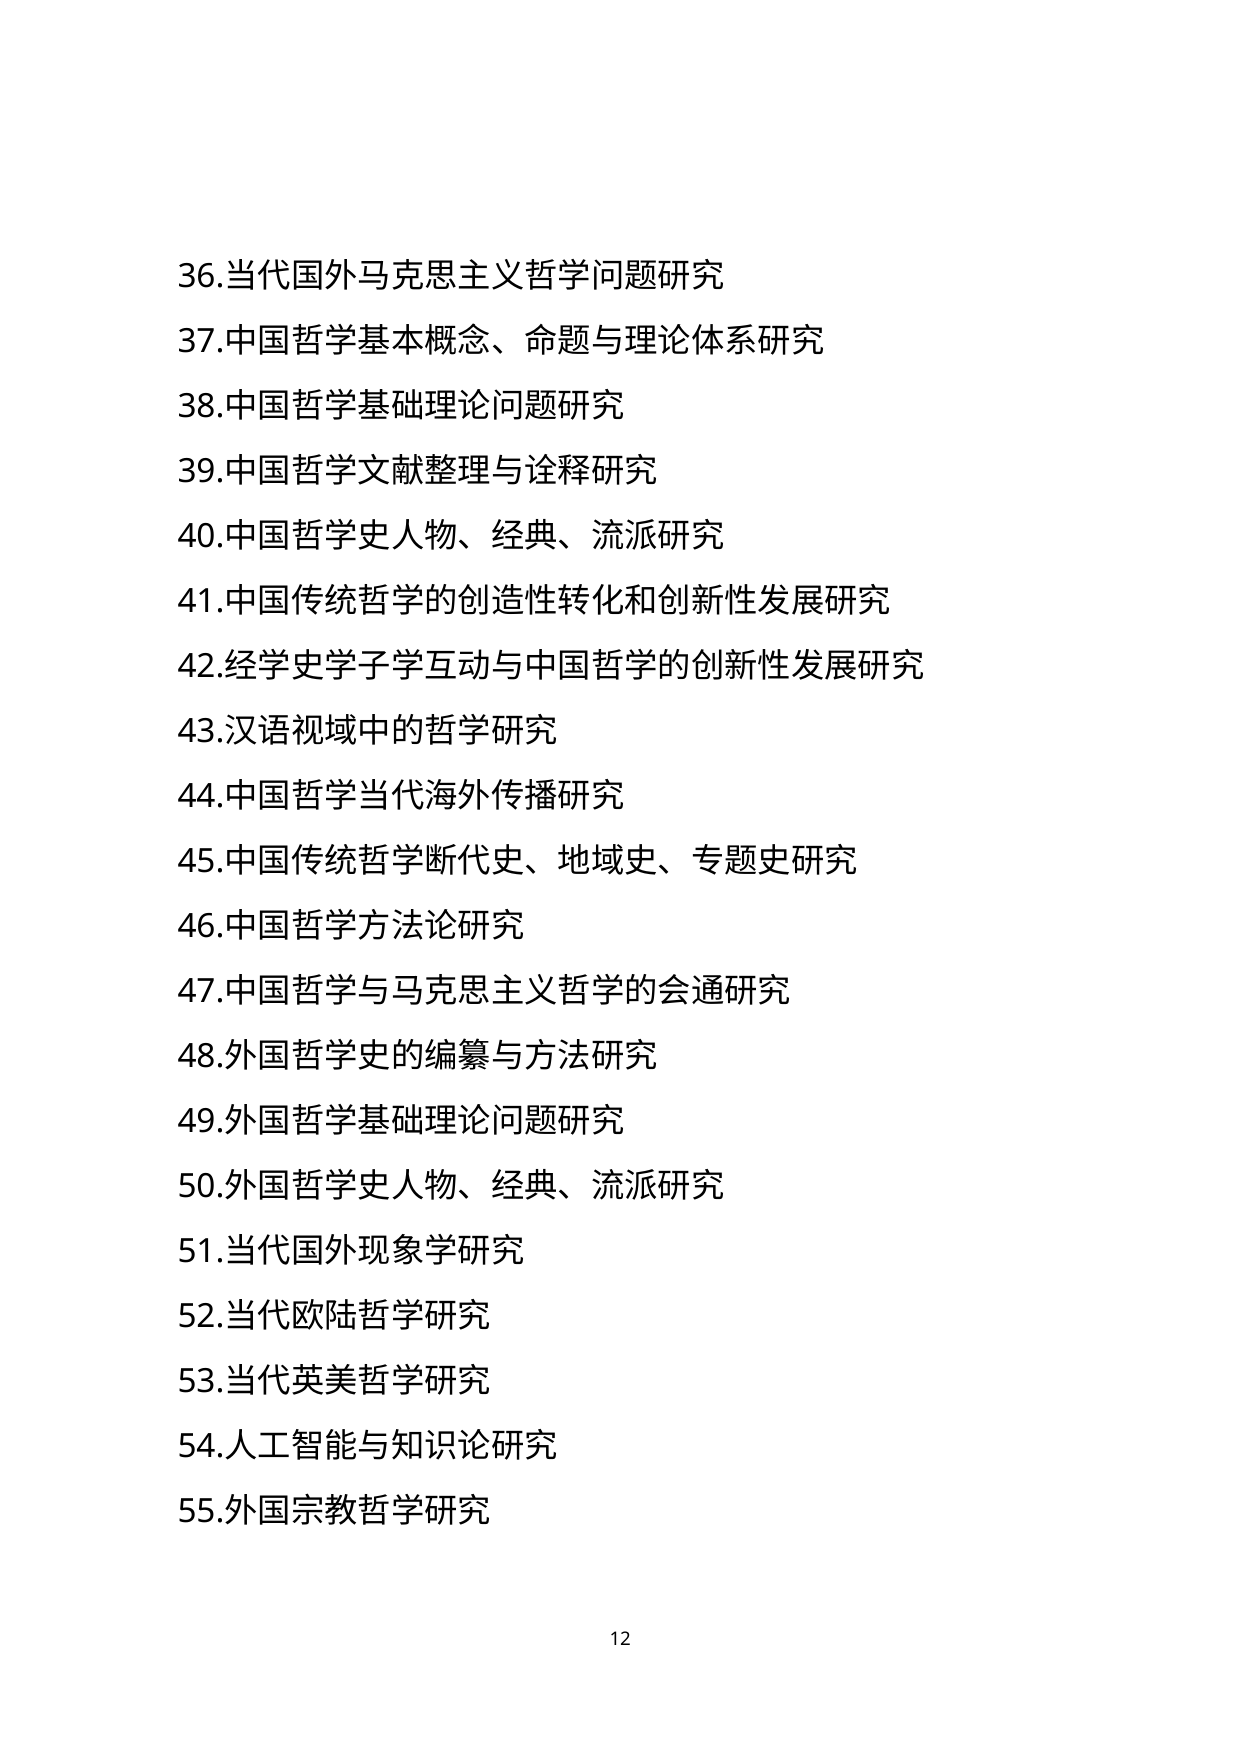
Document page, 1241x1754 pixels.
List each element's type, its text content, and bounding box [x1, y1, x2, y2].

text 55.外国宗教哲学研究 [177, 1475, 1063, 1540]
text 53.当代英美哲学研究 [177, 1345, 1063, 1410]
text 39.中国哲学文献整理与诠释研究 [177, 435, 1063, 500]
text 41.中国传统哲学的创造性转化和创新性发展研究 [177, 565, 1063, 630]
text 37.中国哲学基本概念、命题与理论体系研究 [177, 305, 1063, 370]
text 40.中国哲学史人物、经典、流派研究 [177, 500, 1063, 565]
text 42.经学史学子学互动与中国哲学的创新性发展研究 [177, 630, 1063, 695]
text 36.当代国外马克思主义哲学问题研究 [177, 240, 1063, 305]
text 48.外国哲学史的编纂与方法研究 [177, 1020, 1063, 1085]
text 50.外国哲学史人物、经典、流派研究 [177, 1150, 1063, 1215]
text 38.中国哲学基础理论问题研究 [177, 370, 1063, 435]
text 47.中国哲学与马克思主义哲学的会通研究 [177, 955, 1063, 1020]
text 54.人工智能与知识论研究 [177, 1410, 1063, 1475]
text 46.中国哲学方法论研究 [177, 890, 1063, 955]
text 44.中国哲学当代海外传播研究 [177, 760, 1063, 825]
text 52.当代欧陆哲学研究 [177, 1280, 1063, 1345]
text 51.当代国外现象学研究 [177, 1215, 1063, 1280]
text 43.汉语视域中的哲学研究 [177, 695, 1063, 760]
text 45.中国传统哲学断代史、地域史、专题史研究 [177, 825, 1063, 890]
text 49.外国哲学基础理论问题研究 [177, 1085, 1063, 1150]
